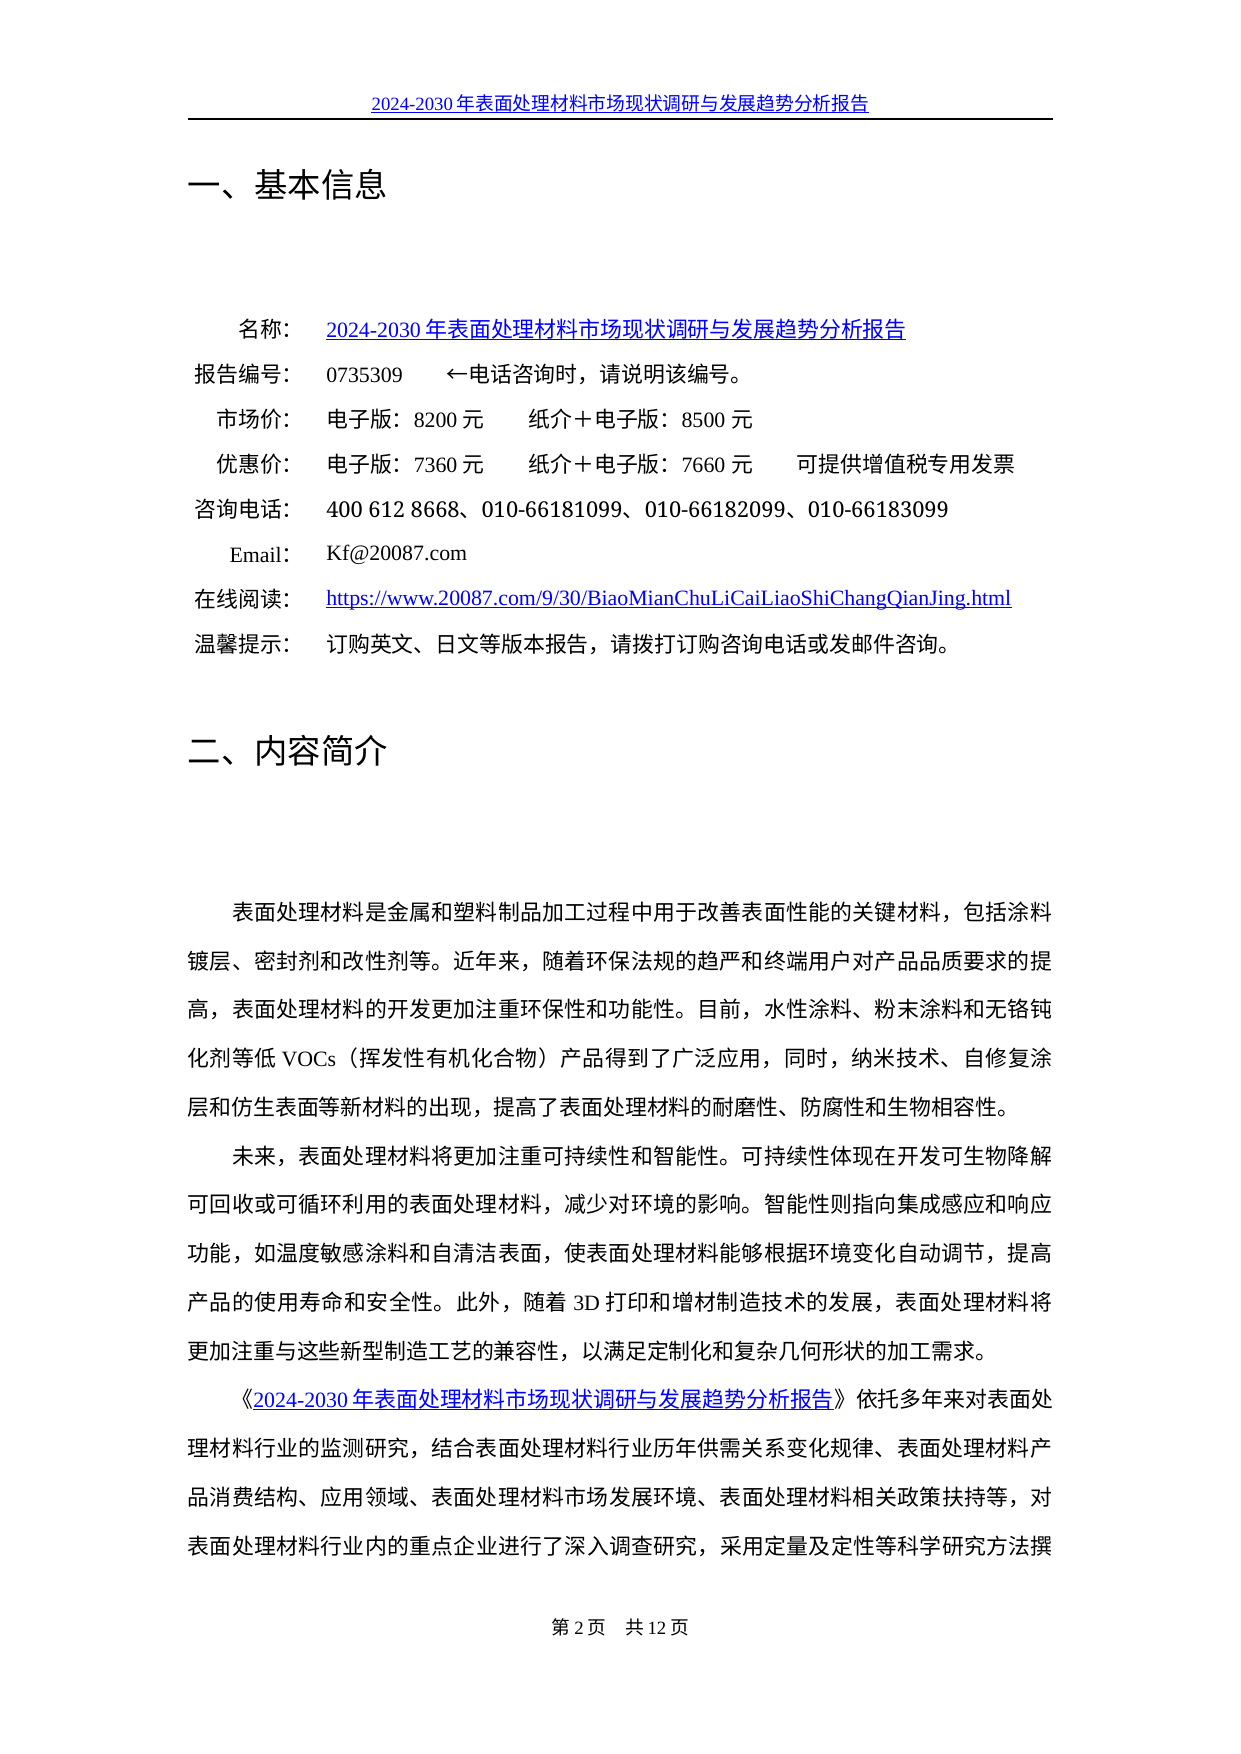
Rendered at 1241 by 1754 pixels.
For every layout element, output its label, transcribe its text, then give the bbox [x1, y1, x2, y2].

table_cell 报告编号： [167, 357, 315, 402]
title 一、基本信息 [187, 150, 1053, 215]
table_cell 订购英文、日文等版本报告，请拨打订购咨询电话或发邮件咨询。 [315, 627, 1073, 672]
table_cell Kf@20087.com [315, 537, 1073, 582]
table_cell 电子版：7360 元 纸介＋电子版：7660 元 可提供增值税专用发票 [315, 447, 1073, 492]
table_cell 优惠价： [167, 447, 315, 492]
table_header 2024-2030年表面处理材料市场现状调研与发展趋势分析报告 [315, 312, 1073, 357]
table_cell 温馨提示： [167, 627, 315, 672]
table_cell 市场价： [167, 402, 315, 447]
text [187, 894, 1053, 1561]
table_cell [315, 582, 1073, 627]
table_cell 0735309 ←电话咨询时，请说明该编号。 [315, 357, 1073, 402]
table_cell 400 612 8668、010-66181099、010-66182099、010-66183099 [315, 492, 1073, 537]
table_cell 电子版：8200 元 纸介＋电子版：8500 元 [315, 402, 1073, 447]
table_header 名称： [167, 312, 315, 357]
title 二、内容简介 [187, 717, 1053, 782]
table_cell 咨询电话： [167, 492, 315, 537]
table_cell Email： [167, 537, 315, 582]
table_cell 在线阅读： [167, 582, 315, 627]
